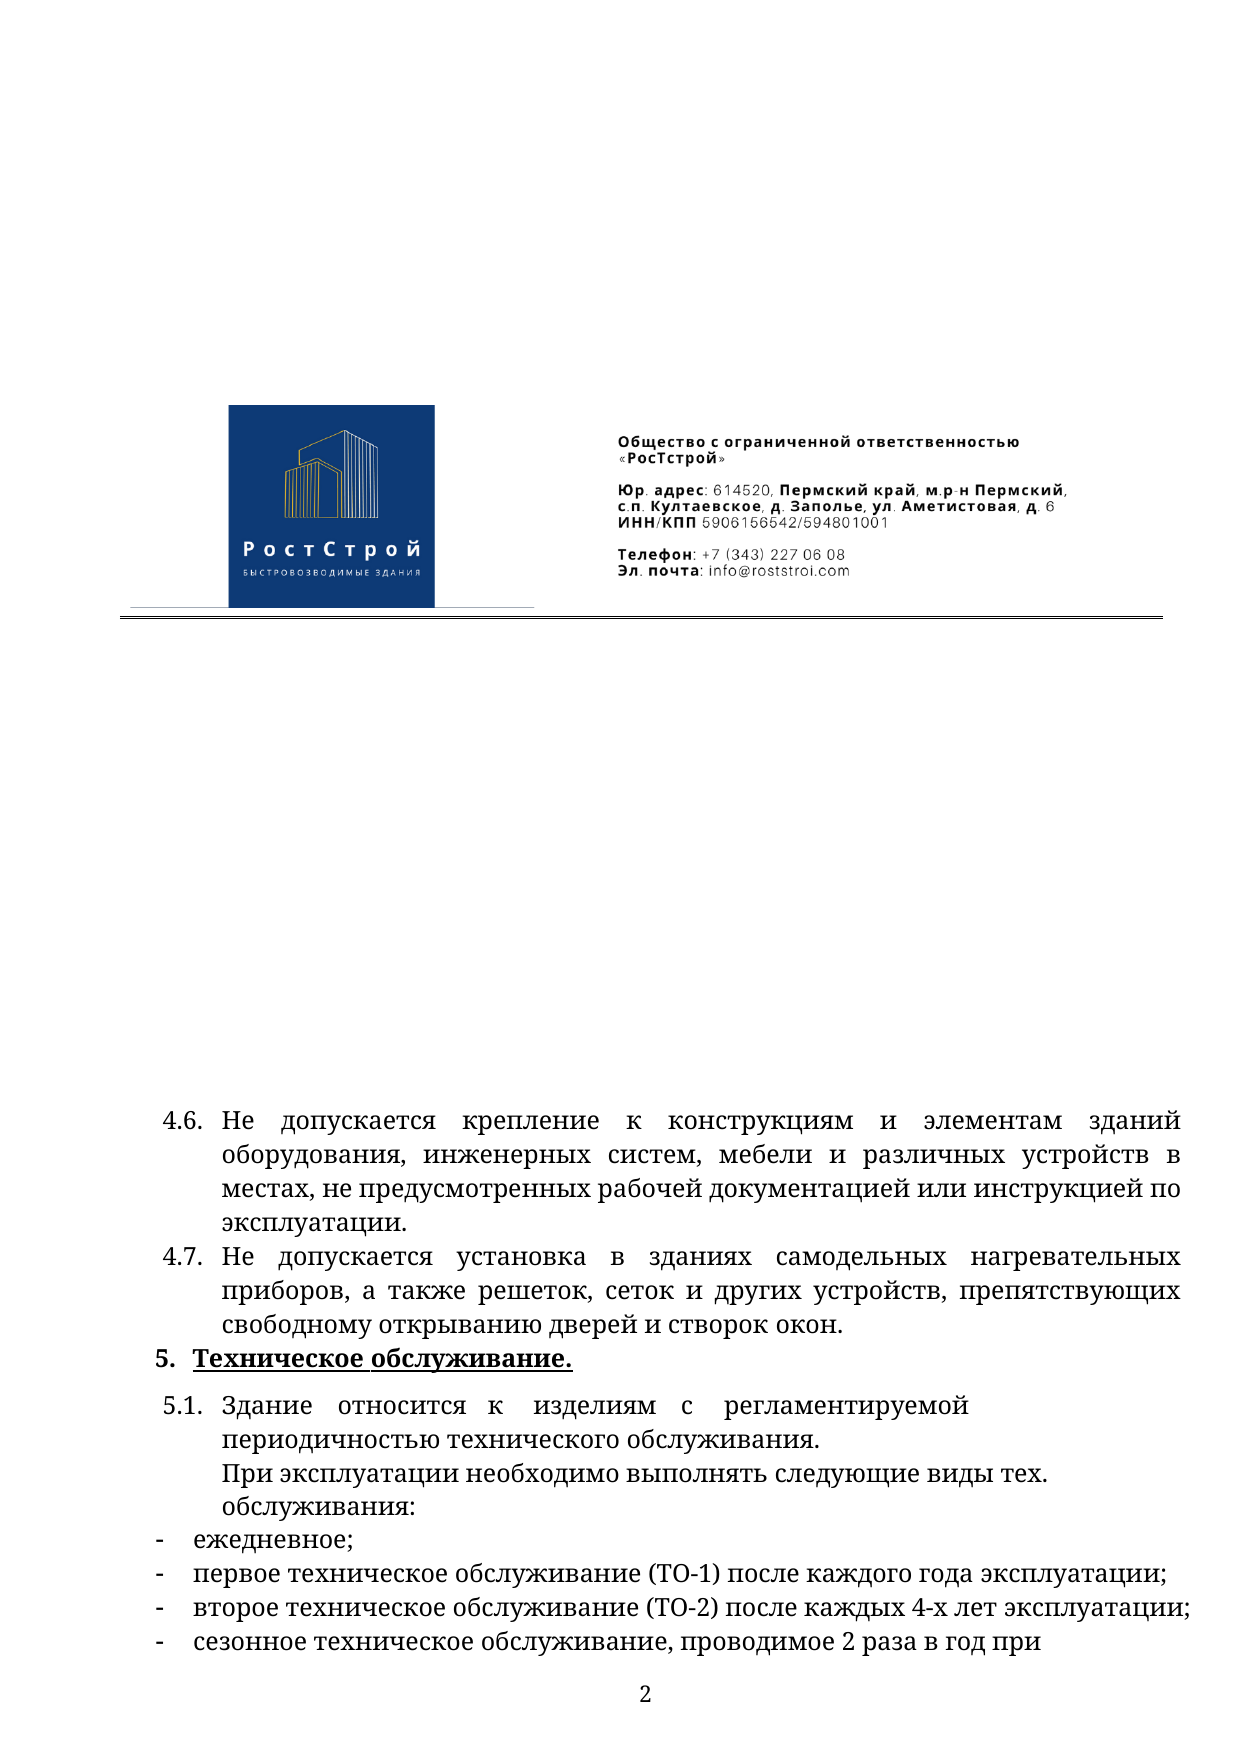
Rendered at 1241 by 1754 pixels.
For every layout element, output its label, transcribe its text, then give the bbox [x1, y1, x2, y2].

subtitle Техническое обслуживание. [155, 1341, 1240, 1375]
list сезонное техническое обслуживание, проводимое 2 раза в год при подготовке к летнему и зимнему периодам эксплуатации. [155, 1623, 1181, 1657]
list Не допускается крепление к конструкциям и элементам зданий оборудования, инженерных систем, мебели и различных устройств в местах, не предусмотренных рабочей документацией или инструкцией по эксплуатации. [162, 1103, 1182, 1239]
list второе техническое обслуживание (ТО‐2) после каждых 4‐х лет эксплуатации; [155, 1589, 1240, 1623]
list ежедневное; [155, 1522, 1240, 1556]
list первое техническое обслуживание (ТО‐1) после каждого года эксплуатации; [155, 1556, 1240, 1589]
picture [130, 405, 1105, 608]
list Не допускается установка в зданиях самодельных нагревательных приборов, а также решеток, сеток и других устройств, препятствующих свободному открыванию дверей и створок окон. [162, 1239, 1182, 1341]
list Здание относится к изделиям с регламентируемой периодичностью технического обслуживания. [162, 1387, 1181, 1456]
text При эксплуатации необходимо выполнять следующие виды тех. обслуживания: [221, 1456, 1240, 1522]
